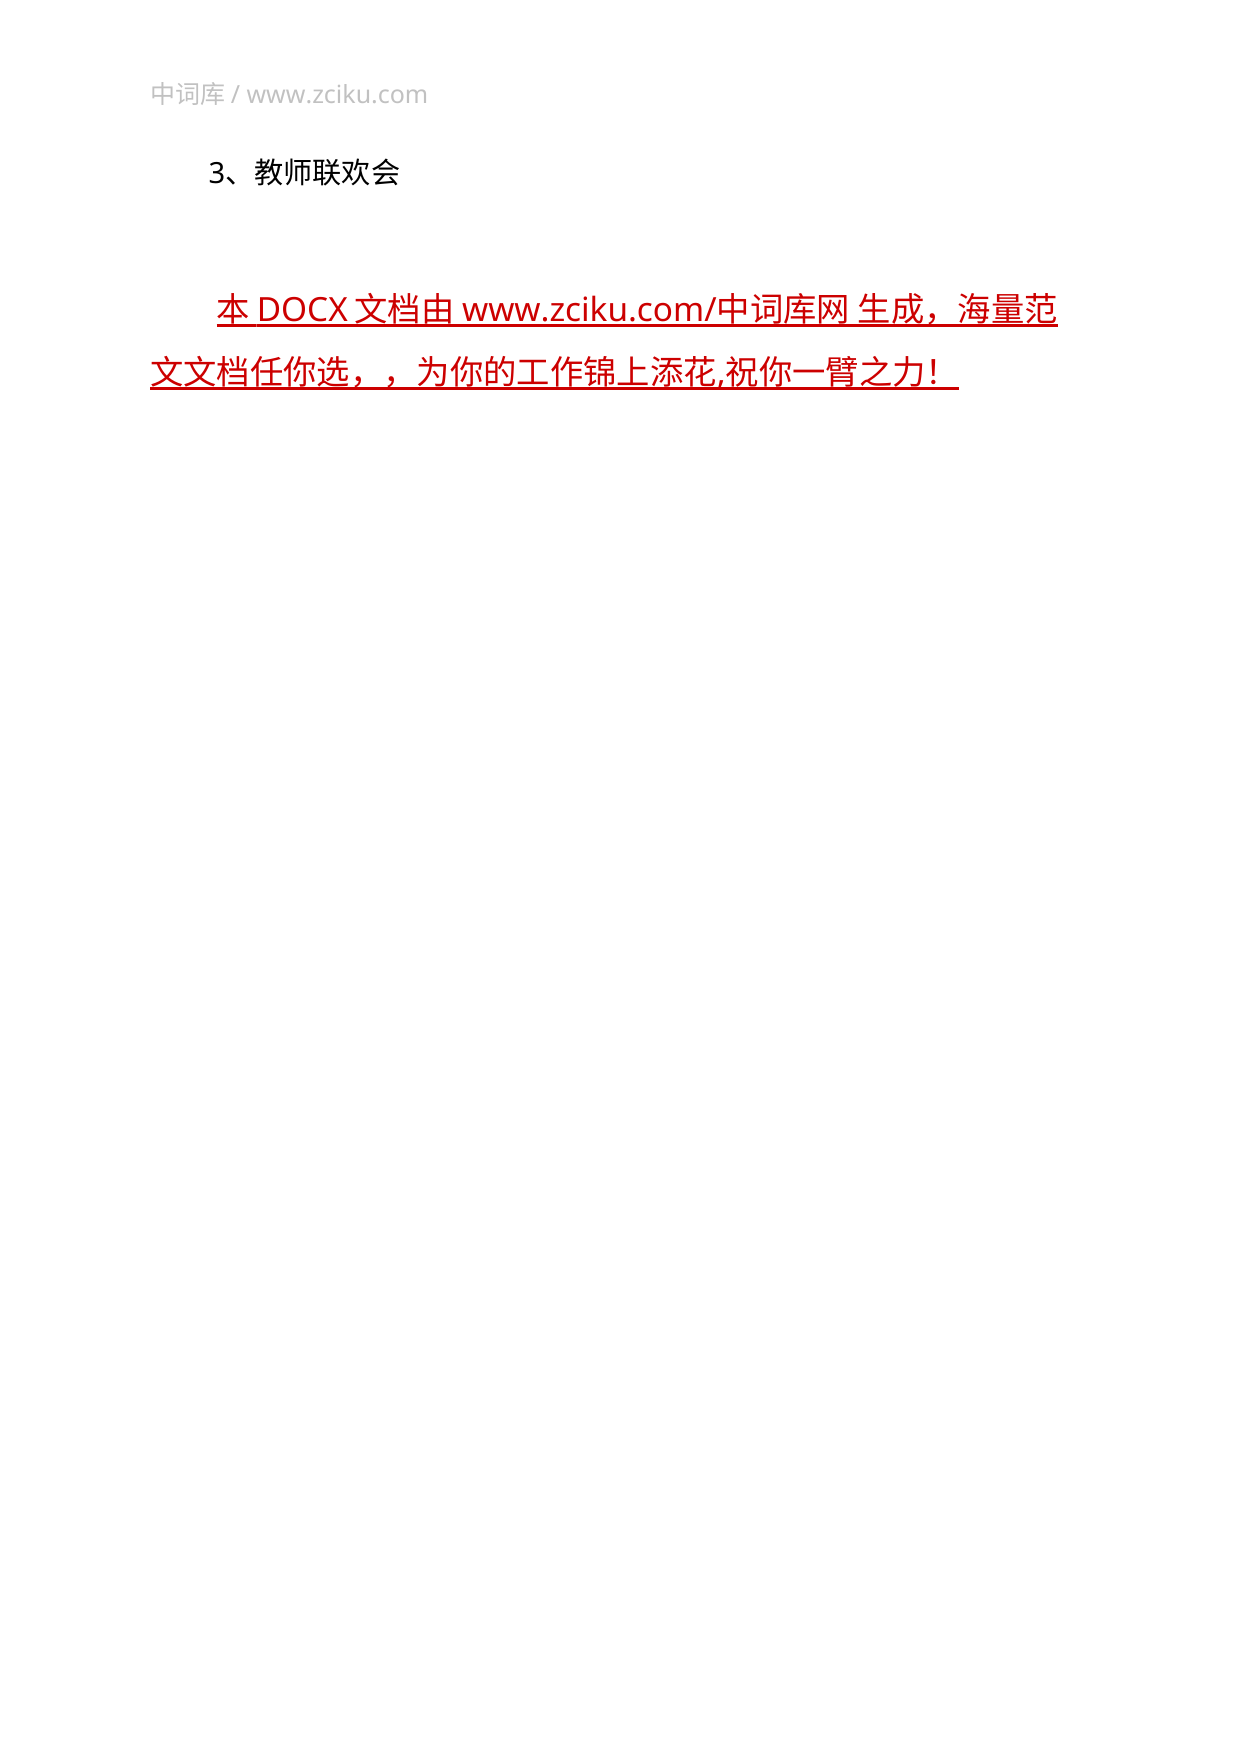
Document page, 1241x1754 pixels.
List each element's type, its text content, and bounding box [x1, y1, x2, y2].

text 本DOCX文档由 www.zciku.com/中词库网 生成，海量范文文档任你选，，为你的工作锦上添花,祝你一臂之力！ [150, 283, 1090, 394]
text 3、教师联欢会 [150, 150, 1090, 192]
